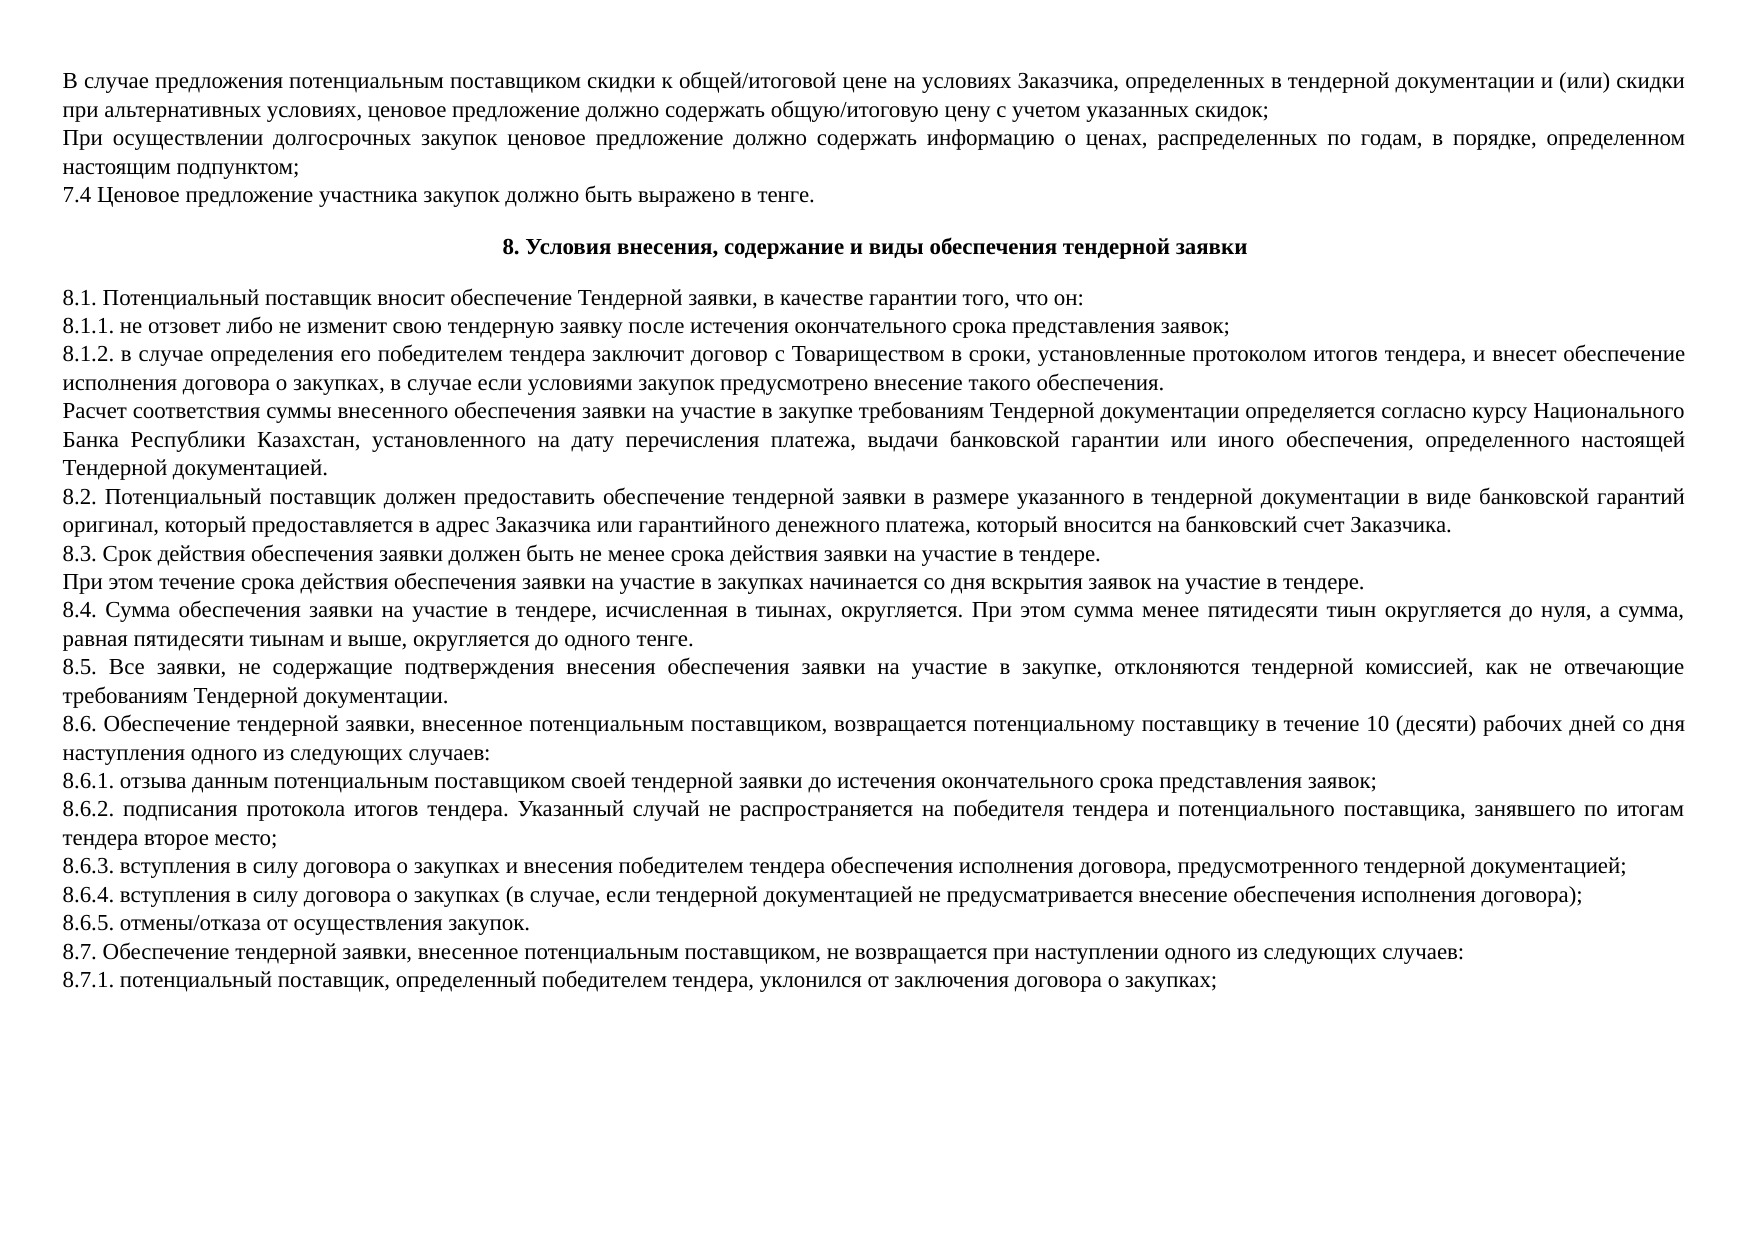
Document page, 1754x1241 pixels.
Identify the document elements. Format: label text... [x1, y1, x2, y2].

text 8.6. Обеспечение тендерной заявки, внесенное потенциальным поставщиком, возвращается потенциальному поставщику в течение 10 (десяти) рабочих дней со дня наступления одного из следующих случаев: [62, 710, 1688, 765]
text 8.1.2. в случае определения его победителем тендера заключит договор с Товариществом в сроки, установленные протоколом итогов тендера, и внесет обеспечение исполнения договора о закупках, в случае если условиями закупок предусмотрено внесение такого обеспечения. [62, 341, 1688, 395]
text Расчет соответствия суммы внесенного обеспечения заявки на участие в закупке требованиям Тендерной документации определяется согласно курсу Национального Банка Республики Казахстан, установленного на дату перечисления платежа, выдачи банковской гарантии или иного обеспечения, определенного настоящей Тендерной документацией. [62, 397, 1688, 481]
text 8.6.4. вступления в силу договора о закупках (в случае, если тендерной документацией не предусматривается внесение обеспечения исполнения договора); [62, 881, 1688, 907]
text 8.3. Срок действия обеспечения заявки должен быть не менее срока действия заявки на участие в тендере. [62, 539, 1688, 566]
text При осуществлении долгосрочных закупок ценовое предложение должно содержать информацию о ценах, распределенных по годам, в порядке, определенном настоящим подпунктом; [62, 124, 1688, 179]
text 8.1.1. не отзовет либо не изменит свою тендерную заявку после истечения окончательного срока представления заявок; [62, 312, 1688, 338]
text 8.2. Потенциальный поставщик должен предоставить обеспечение тендерной заявки в размере указанного в тендерной документации в виде банковской гарантий оригинал, который предоставляется в адрес Заказчика или гарантийного денежного платежа, который вносится на банковский счет Заказчика. [62, 483, 1688, 537]
text 8.6.5. отмены/отказа от осуществления закупок. [62, 909, 1688, 936]
text 8.6.2. подписания протокола итогов тендера. Указанный случай не распространяется на победителя тендера и потенциального поставщика, занявшего по итогам тендера второе место; [62, 796, 1688, 850]
text 8.1. Потенциальный поставщик вносит обеспечение Тендерной заявки, в качестве гарантии того, что он: [62, 284, 1688, 310]
text 8.7. Обеспечение тендерной заявки, внесенное потенциальным поставщиком, не возвращается при наступлении одного из следующих случаев: [62, 938, 1688, 964]
text 8.4. Сумма обеспечения заявки на участие в тендере, исчисленная в тиынах, округляется. При этом сумма менее пятидесяти тиын округляется до нуля, а сумма, равная пятидесяти тиынам и выше, округляется до одного тенге. [62, 596, 1688, 651]
text 7.4 Ценовое предложение участника закупок должно быть выражено в тенге. [62, 181, 1688, 207]
text В случае предложения потенциальным поставщиком скидки к общей/итоговой цене на условиях Заказчика, определенных в тендерной документации и (или) скидки при альтернативных условиях, ценовое предложение должно содержать общую/итоговую цену с учетом указанных скидок; [62, 67, 1688, 122]
text 8.7.1. потенциальный поставщик, определенный победителем тендера, уклонился от заключения договора о закупках; [62, 966, 1688, 992]
subtitle 8. Условия внесения, содержание и виды обеспечения тендерной заявки [62, 233, 1688, 259]
text 8.5. Все заявки, не содержащие подтверждения внесения обеспечения заявки на участие в закупке, отклоняются тендерной комиссией, как не отвечающие требованиям Тендерной документации. [62, 653, 1688, 708]
text При этом течение срока действия обеспечения заявки на участие в закупках начинается со дня вскрытия заявок на участие в тендере. [62, 568, 1688, 594]
text 8.6.3. вступления в силу договора о закупках и внесения победителем тендера обеспечения исполнения договора, предусмотренного тендерной документацией; [62, 852, 1688, 879]
text 8.6.1. отзыва данным потенциальным поставщиком своей тендерной заявки до истечения окончательного срока представления заявок; [62, 767, 1688, 793]
